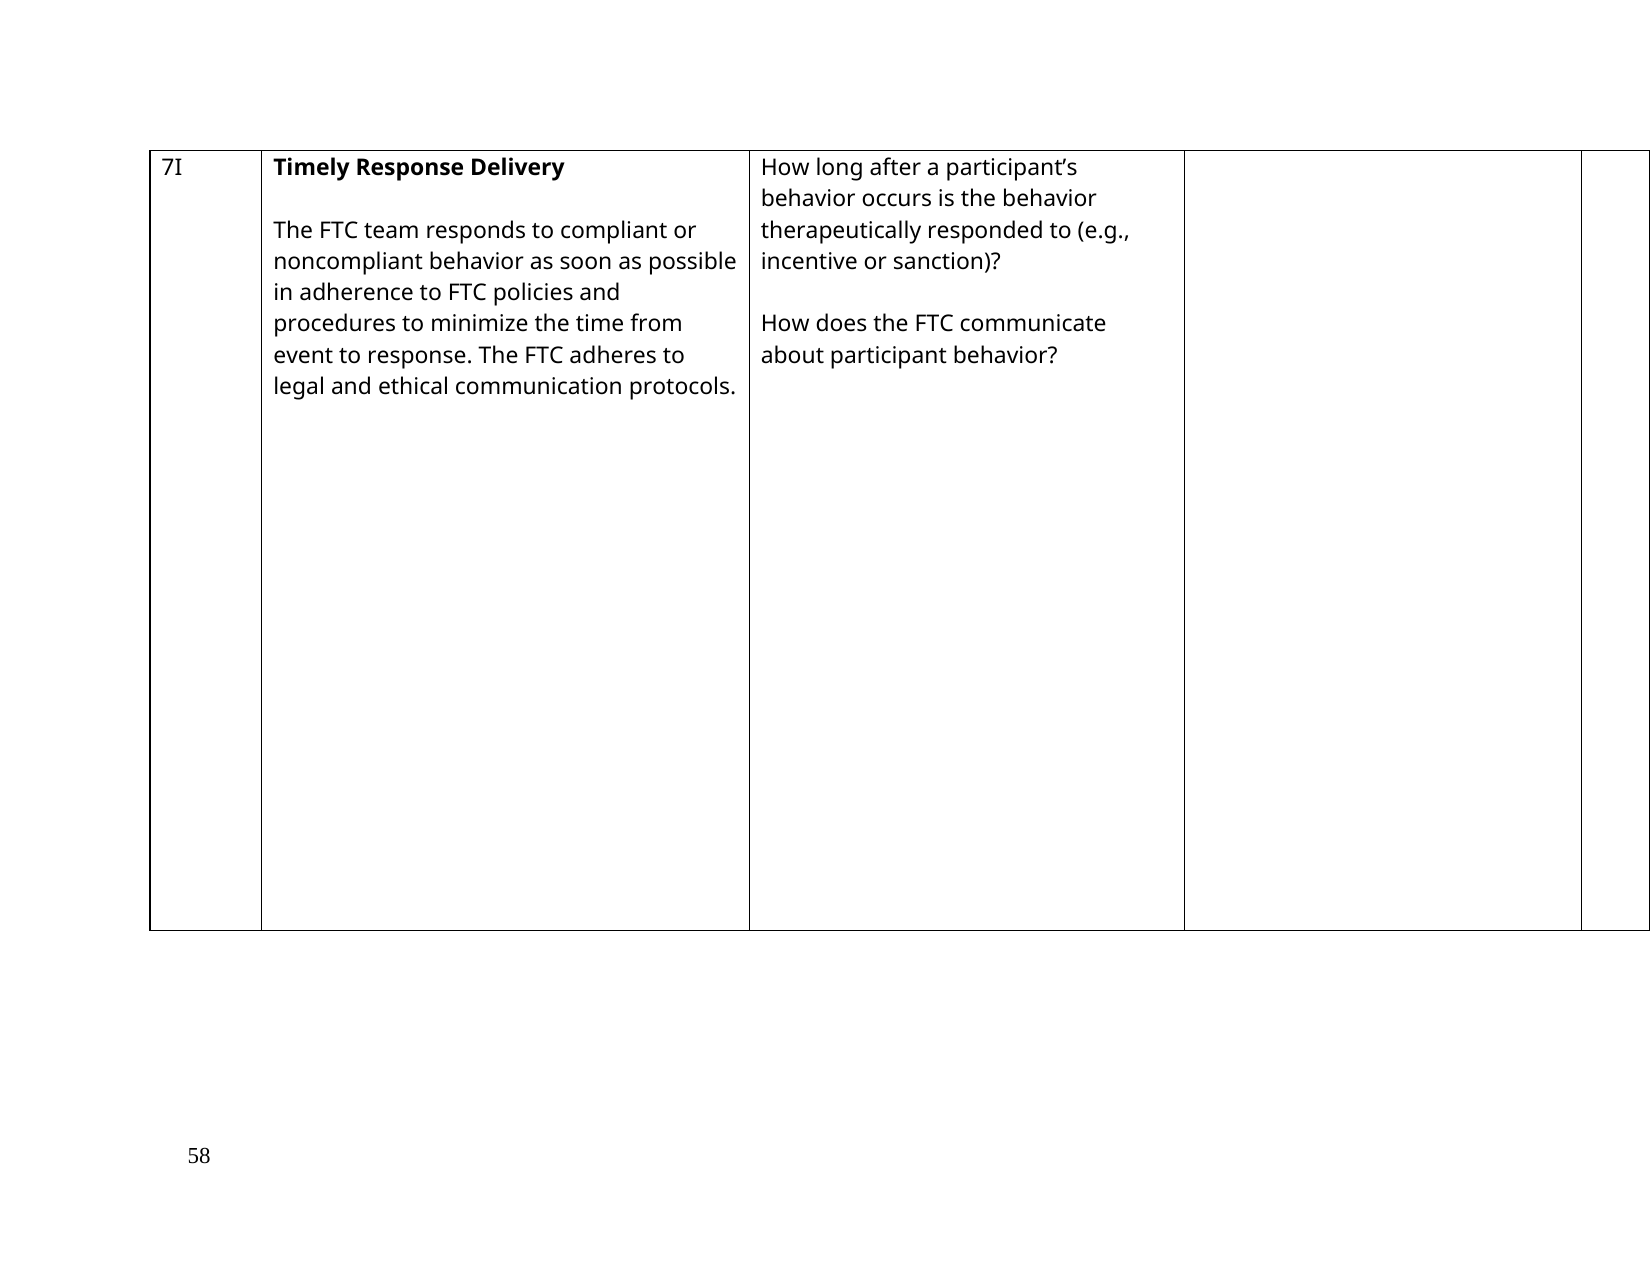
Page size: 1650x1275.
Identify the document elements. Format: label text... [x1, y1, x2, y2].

table_cell [1582, 151, 1649, 930]
table_cell 7I [151, 151, 261, 930]
table_cell Timely Response Delivery The FTC team responds to compliant or noncompliant behavior as soon as possible in adherence to FTC policies and procedures to minimize the time from event to response. The FTC adheres to legal and ethical communication protocols. [262, 151, 749, 930]
table_cell How long after a participant’s behavior occurs is the behavior therapeutically responded to (e.g., incentive or sanction)? How does the FTC communicate about participant behavior? [750, 151, 1184, 930]
table_cell [1185, 151, 1581, 930]
